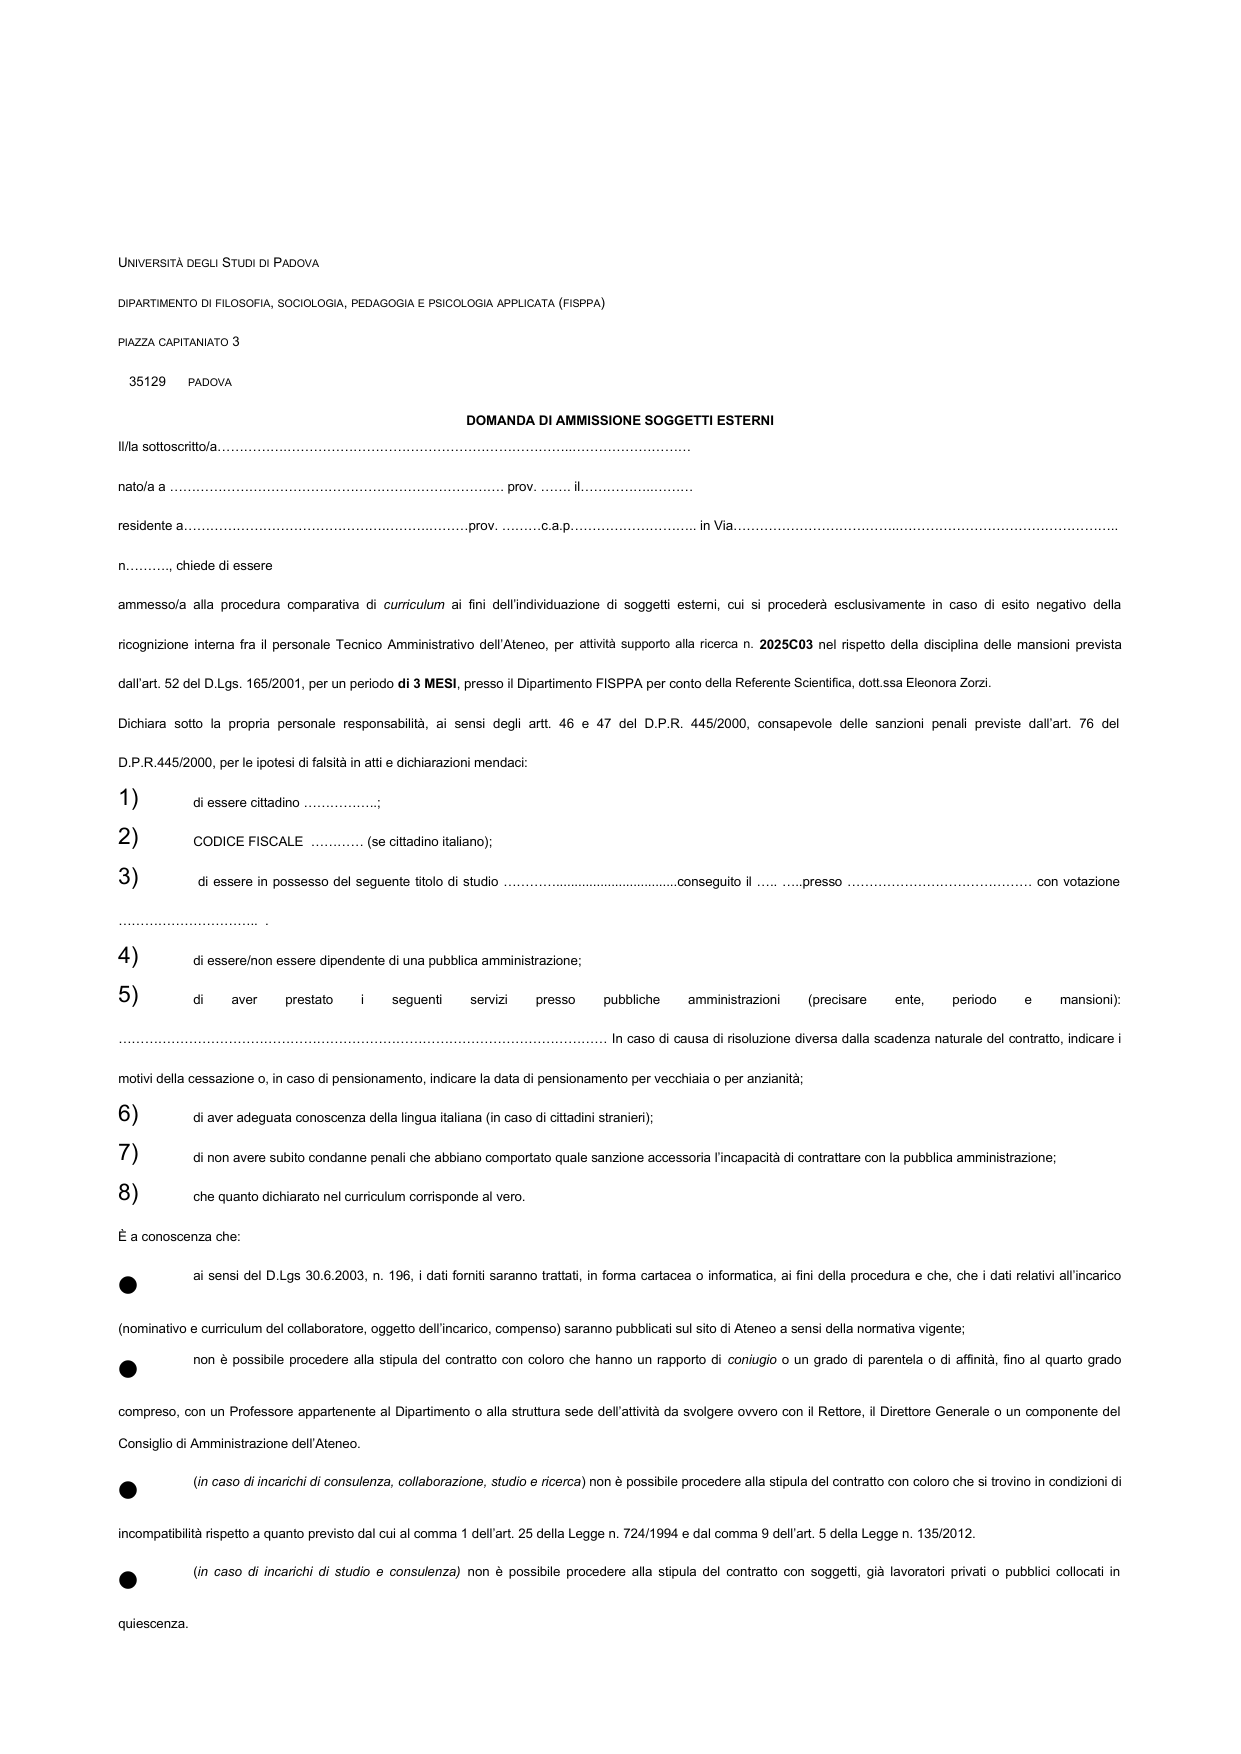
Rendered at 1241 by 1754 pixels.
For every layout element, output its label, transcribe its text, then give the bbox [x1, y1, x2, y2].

text Il/la sottoscritto/a…………….………………………………………………………..……………………… [118, 428, 1122, 455]
list di aver adeguata conoscenza della lingua italiana (in caso di cittadini stranieri); [118, 1099, 1122, 1126]
list (in caso di incarichi di consulenza, collaborazione, studio e ricerca) non è possibile procedere alla stipula del contratto con coloro che si trovino in condizioni di incompatibilità rispetto a quanto previsto dal cui al comma 1 dell’art. 25 della Legge n. 724/1994 e dal comma 9 dell’art. 5 della Legge n. 135/2012. [118, 1463, 1122, 1541]
text residente a……………………………………….……….………prov. ………c.a.p……………………….. in Via………………………………..………………………………………….. n………., chiede di essere [118, 507, 1122, 573]
list CODICE FISCALE ………… (se cittadino italiano); [118, 823, 1122, 849]
list di non avere subito condanne penali che abbiano comportato quale sanzione accessoria l’incapacità di contrattare con la pubblica amministrazione; [118, 1139, 1122, 1165]
text dipartimento di filosofia, sociologia, pedagogia e psicologia applicata (fisppa) [118, 284, 1122, 310]
list (in caso di incarichi di studio e consulenza) non è possibile procedere alla stipula del contratto con soggetti, già lavoratori privati o pubblici collocati in quiescenza. [118, 1553, 1122, 1631]
text ammesso/a alla procedura comparativa di curriculum ai fini dell’individuazione di soggetti esterni, cui si procederà esclusivamente in caso di esito negativo della ricognizione interna fra il personale Tecnico Amministrativo dell’Ateneo, per attività supporto alla ricerca n. 2025C03 nel rispetto della disciplina delle mansioni prevista dall’art. 52 del D.Lgs. 165/2001, per un periodo di 3 MESI, presso il Dipartimento FISPPA per conto della Referente Scientifica, dott.ssa Eleonora Zorzi. [118, 586, 1122, 692]
list di essere cittadino ……………..; [118, 784, 1122, 810]
text nato/a a …………………………………………………………………. prov. ……. il……………..……… [118, 468, 1122, 494]
text DOMANDA DI AMMISSIONE SOGGETTI ESTERNI [118, 402, 1122, 428]
text Università degli Studi di Padova [118, 244, 1122, 271]
list di essere/non essere dipendente di una pubblica amministrazione; [118, 942, 1122, 968]
list che quanto dichiarato nel curriculum corrisponde al vero. [118, 1178, 1122, 1205]
text È a conoscenza che: [118, 1218, 1122, 1244]
text 35129 padova [118, 363, 1122, 389]
list di aver prestato i seguenti servizi presso pubbliche amministrazioni (precisare ente, periodo e mansioni):………………………………………………………………………………………………… In caso di causa di risoluzione diversa dalla scadenza naturale del contratto, indicare i motivi della cessazione o, in caso di pensionamento, indicare la data di pensionamento per vecchiaia o per anzianità; [118, 981, 1122, 1086]
list ai sensi del D.Lgs 30.6.2003, n. 196, i dati forniti saranno trattati, in forma cartacea o informatica, ai fini della procedura e che, che i dati relativi all’incarico (nominativo e curriculum del collaboratore, oggetto dell’incarico, compenso) saranno pubblicati sul sito di Ateneo a sensi della normativa vigente; [118, 1257, 1122, 1336]
list non è possibile procedere alla stipula del contratto con coloro che hanno un rapporto di coniugio o un grado di parentela o di affinità, fino al quarto grado compreso, con un Professore appartenente al Dipartimento o alla struttura sede dell’attività da svolgere ovvero con il Rettore, il Direttore Generale o un componente del Consiglio di Amministrazione dell’Ateneo. [118, 1341, 1122, 1451]
text piazza capitaniato 3 [118, 323, 1122, 349]
text Dichiara sotto la propria personale responsabilità, ai sensi degli artt. 46 e 47 del D.P.R. 445/2000, consapevole delle sanzioni penali previste dall’art. 76 del D.P.R.445/2000, per le ipotesi di falsità in atti e dichiarazioni mendaci: [118, 731, 1122, 771]
list di essere in possesso del seguente titolo di studio ………….................................conseguito il ….. …..presso …………………………………… con votazione ………………………….. . [118, 863, 1122, 928]
